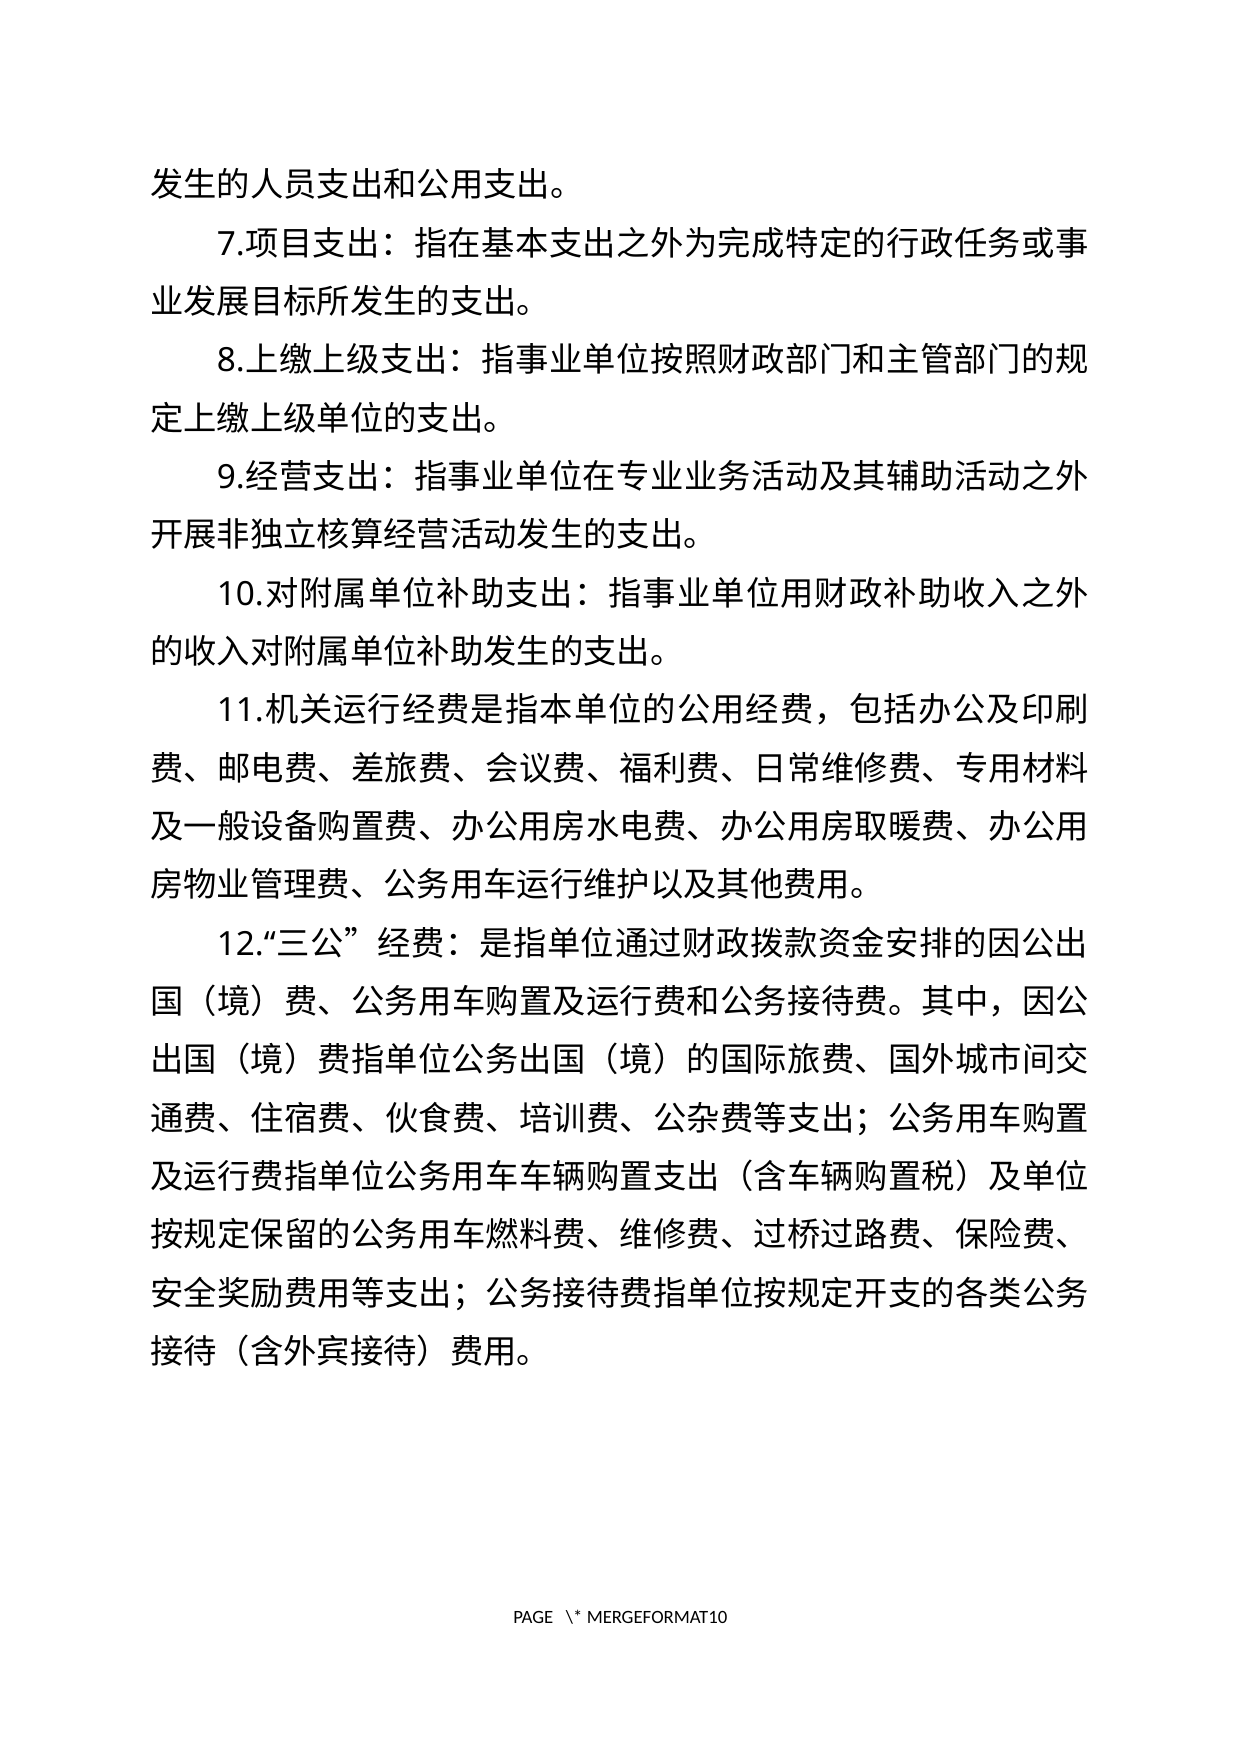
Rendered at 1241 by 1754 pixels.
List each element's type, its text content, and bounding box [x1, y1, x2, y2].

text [150, 150, 1090, 208]
text 7.项目支出：指在基本支出之外为完成特定的行政任务或事业发展目标所发生的支出。 [150, 208, 1090, 325]
text 8.上缴上级支出：指事业单位按照财政部门和主管部门的规定上缴上级单位的支出。 [150, 325, 1090, 442]
text 11.机关运行经费是指本单位的公用经费，包括办公及印刷费、邮电费、差旅费、会议费、福利费、日常维修费、专用材料及一般设备购置费、办公用房水电费、办公用房取暖费、办公用房物业管理费、公务用车运行维护以及其他费用。 [150, 675, 1090, 908]
text 9.经营支出：指事业单位在专业业务活动及其辅助活动之外开展非独立核算经营活动发生的支出。 [150, 442, 1090, 558]
text 12.“三公”经费：是指单位通过财政拨款资金安排的因公出国（境）费、公务用车购置及运行费和公务接待费。其中，因公出国（境）费指单位公务出国（境）的国际旅费、国外城市间交通费、住宿费、伙食费、培训费、公杂费等支出；公务用车购置及运行费指单位公务用车车辆购置支出（含车辆购置税）及单位按规定保留的公务用车燃料费、维修费、过桥过路费、保险费、安全奖励费用等支出；公务接待费指单位按规定开支的各类公务接待（含外宾接待）费用。 [150, 908, 1090, 1375]
text 10.对附属单位补助支出：指事业单位用财政补助收入之外的收入对附属单位补助发生的支出。 [150, 558, 1090, 675]
